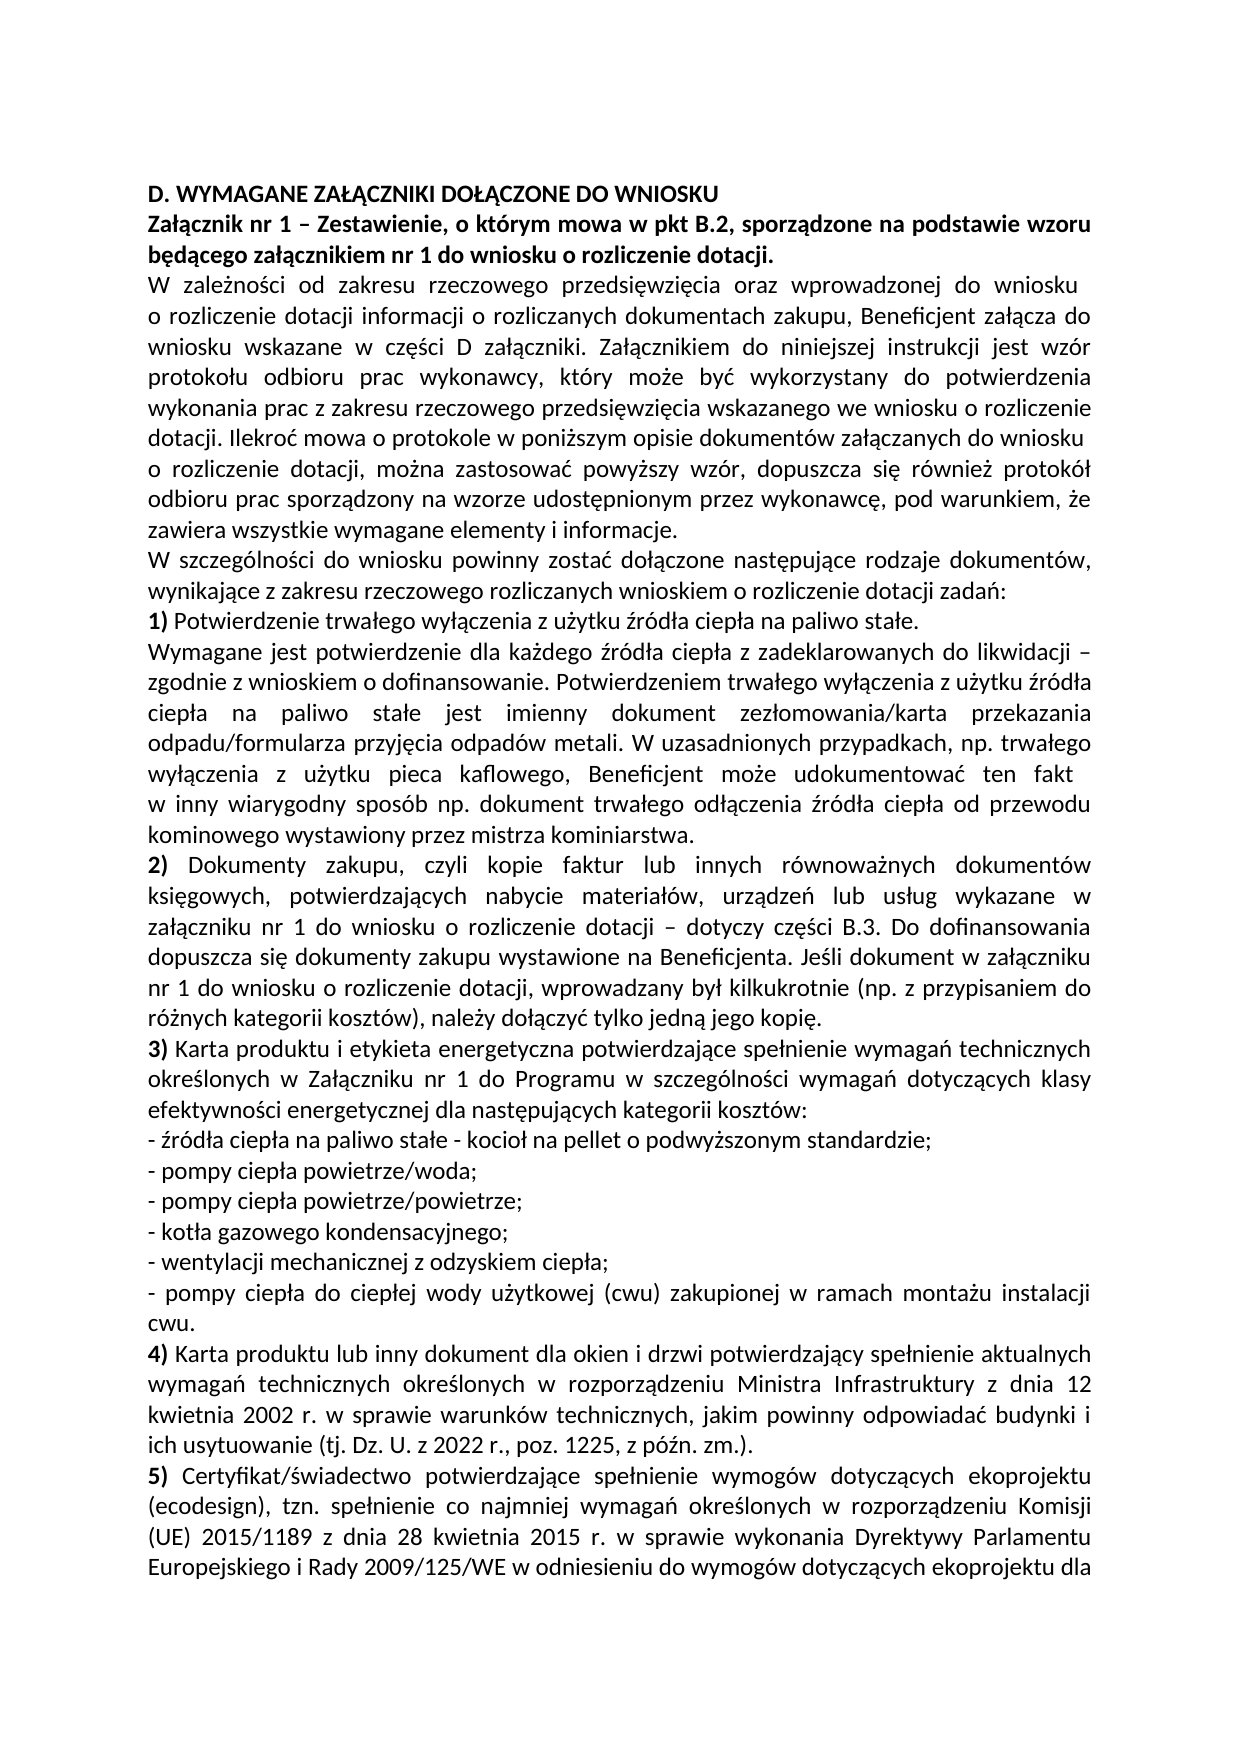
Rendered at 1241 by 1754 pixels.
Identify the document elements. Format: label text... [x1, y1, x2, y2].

text - kotła gazowego kondensacyjnego; [148, 1216, 1093, 1246]
text 3) Karta produktu i etykieta energetyczna potwierdzające spełnienie wymagań technicznych określonych w Załączniku nr 1 do Programu w szczególności wymagań dotyczących klasy efektywności energetycznej dla następujących kategorii kosztów: [148, 1033, 1093, 1124]
text D. WYMAGANE ZAŁĄCZNIKI DOŁĄCZONE DO WNIOSKU [148, 178, 1093, 209]
text 4) Karta produktu lub inny dokument dla okien i drzwi potwierdzający spełnienie aktualnych wymagań technicznych określonych w rozporządzeniu Ministra Infrastruktury z dnia 12 kwietnia 2002 r. w sprawie warunków technicznych, jakim powinny odpowiadać budynki i ich usytuowanie (tj. Dz. U. z 2022 r., poz. 1225, z późn. zm.). [148, 1338, 1093, 1460]
text W szczególności do wniosku powinny zostać dołączone następujące rodzaje dokumentów, wynikające z zakresu rzeczowego rozliczanych wnioskiem o rozliczenie dotacji zadań: [148, 544, 1093, 605]
text - pompy ciepła powietrze/woda; [148, 1155, 1093, 1185]
text Załącznik nr 1 – Zestawienie, o którym mowa w pkt B.2, sporządzone na podstawie wzoru będącego załącznikiem nr 1 do wniosku o rozliczenie dotacji. [148, 209, 1093, 270]
text - wentylacji mechanicznej z odzyskiem ciepła; [148, 1246, 1093, 1277]
text - pompy ciepła do ciepłej wody użytkowej (cwu) zakupionej w ramach montażu instalacji cwu. [148, 1277, 1093, 1338]
text 2) Dokumenty zakupu, czyli kopie faktur lub innych równoważnych dokumentów księgowych, potwierdzających nabycie materiałów, urządzeń lub usług wykazane w załączniku nr 1 do wniosku o rozliczenie dotacji – dotyczy części B.3. Do dofinansowania dopuszcza się dokumenty zakupu wystawione na Beneficjenta. Jeśli dokument w załączniku nr 1 do wniosku o rozliczenie dotacji, wprowadzany był kilkukrotnie (np. z przypisaniem do różnych kategorii kosztów), należy dołączyć tylko jedną jego kopię. [148, 849, 1093, 1033]
text Wymagane jest potwierdzenie dla każdego źródła ciepła z zadeklarowanych do likwidacji – zgodnie z wnioskiem o dofinansowanie. Potwierdzeniem trwałego wyłączenia z użytku źródła ciepła na paliwo stałe jest imienny dokument zezłomowania/karta przekazania odpadu/formularza przyjęcia odpadów metali. W uzasadnionych przypadkach, np. trwałego wyłączenia z użytku pieca kaflowego, Beneficjent może udokumentować ten fakt w inny wiarygodny sposób np. dokument trwałego odłączenia źródła ciepła od przewodu kominowego wystawiony przez mistrza kominiarstwa. [148, 636, 1093, 849]
text - pompy ciepła powietrze/powietrze; [148, 1185, 1093, 1216]
text 1) Potwierdzenie trwałego wyłączenia z użytku źródła ciepła na paliwo stałe. [148, 605, 1093, 636]
text W zależności od zakresu rzeczowego przedsięwzięcia oraz wprowadzonej do wniosku o rozliczenie dotacji informacji o rozliczanych dokumentach zakupu, Beneficjent załącza do wniosku wskazane w części D załączniki. Załącznikiem do niniejszej instrukcji jest wzór protokołu odbioru prac wykonawcy, który może być wykorzystany do potwierdzenia wykonania prac z zakresu rzeczowego przedsięwzięcia wskazanego we wniosku o rozliczenie dotacji. Ilekroć mowa o protokole w poniższym opisie dokumentów załączanych do wniosku o rozliczenie dotacji, można zastosować powyższy wzór, dopuszcza się również protokół odbioru prac sporządzony na wzorze udostępnionym przez wykonawcę, pod warunkiem, że zawiera wszystkie wymagane elementy i informacje. [148, 270, 1093, 544]
text - źródła ciepła na paliwo stałe - kocioł na pellet o podwyższonym standardzie; [148, 1124, 1093, 1155]
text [148, 1460, 1093, 1582]
